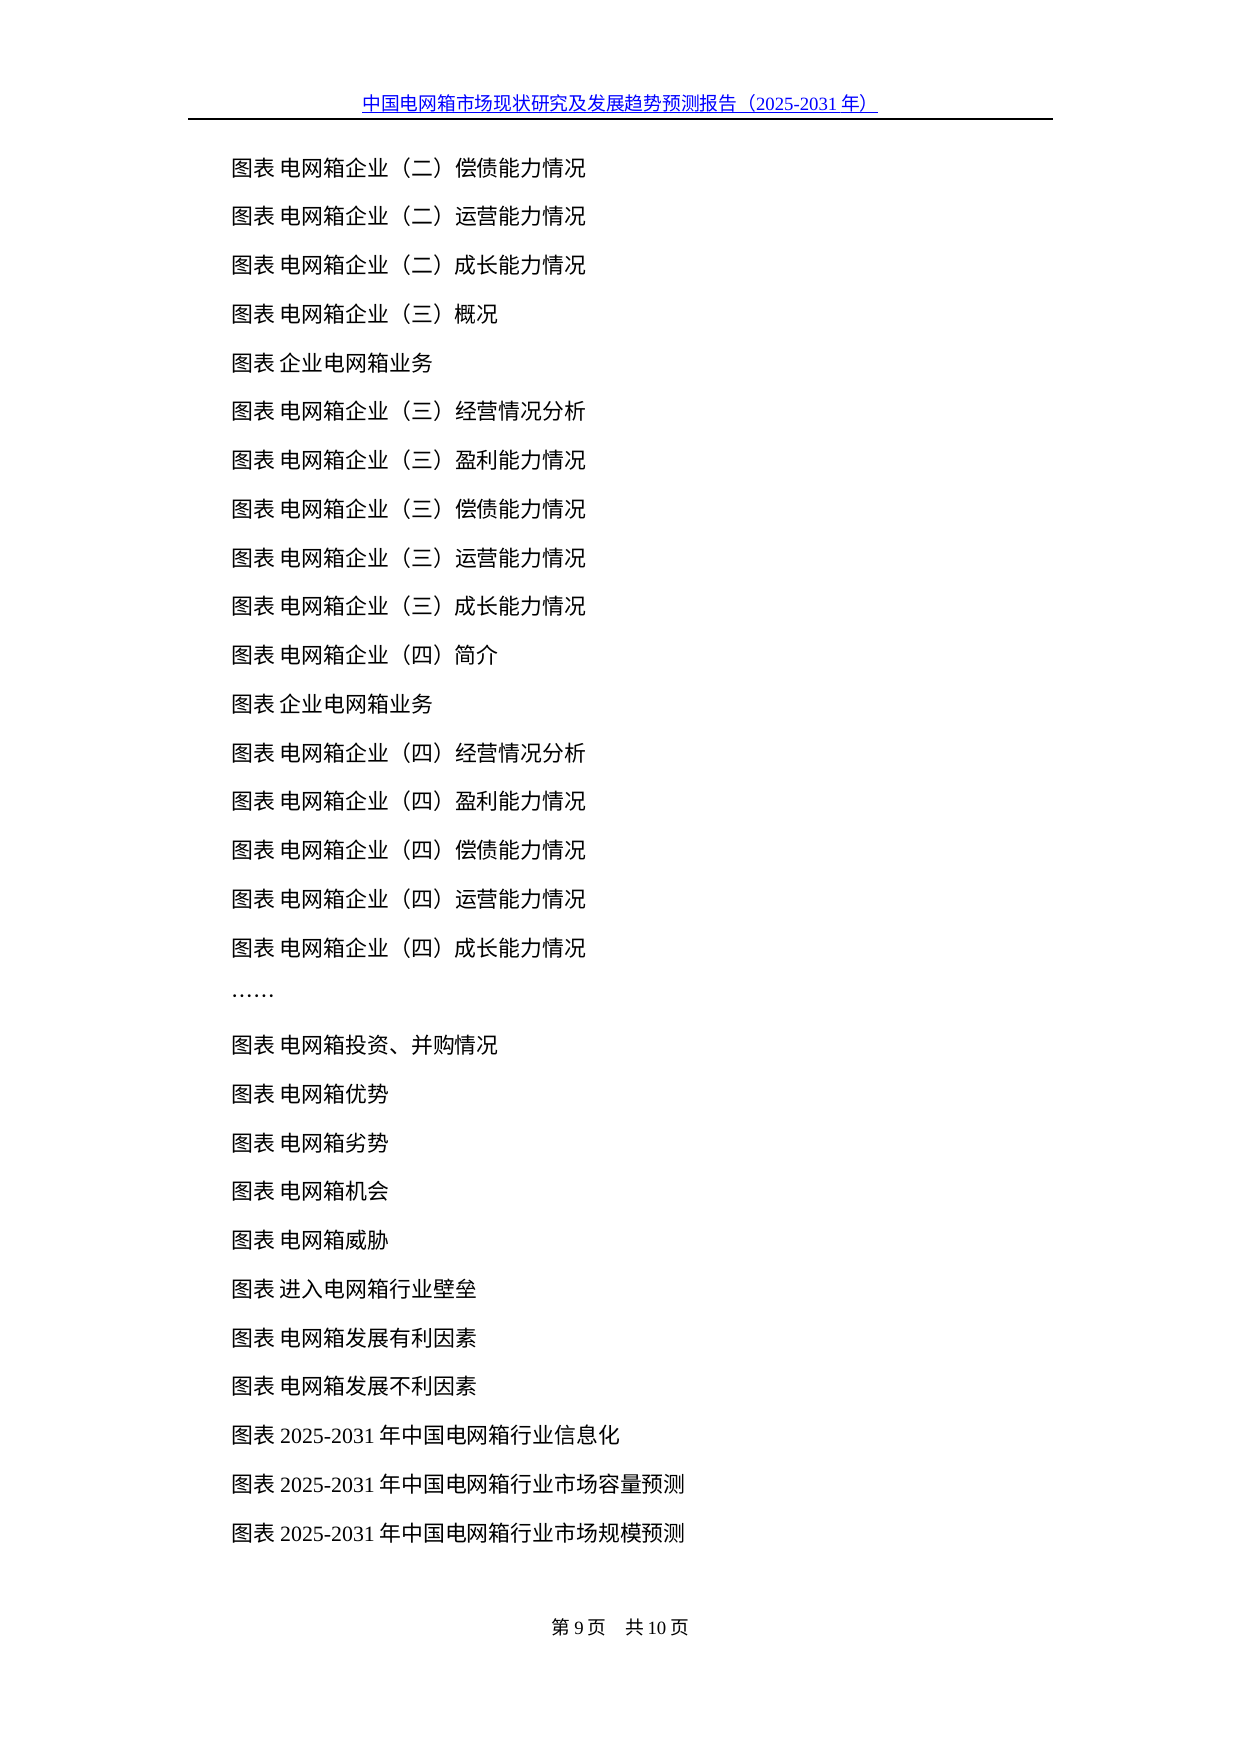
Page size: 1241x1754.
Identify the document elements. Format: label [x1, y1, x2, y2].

text [187, 150, 1053, 1548]
